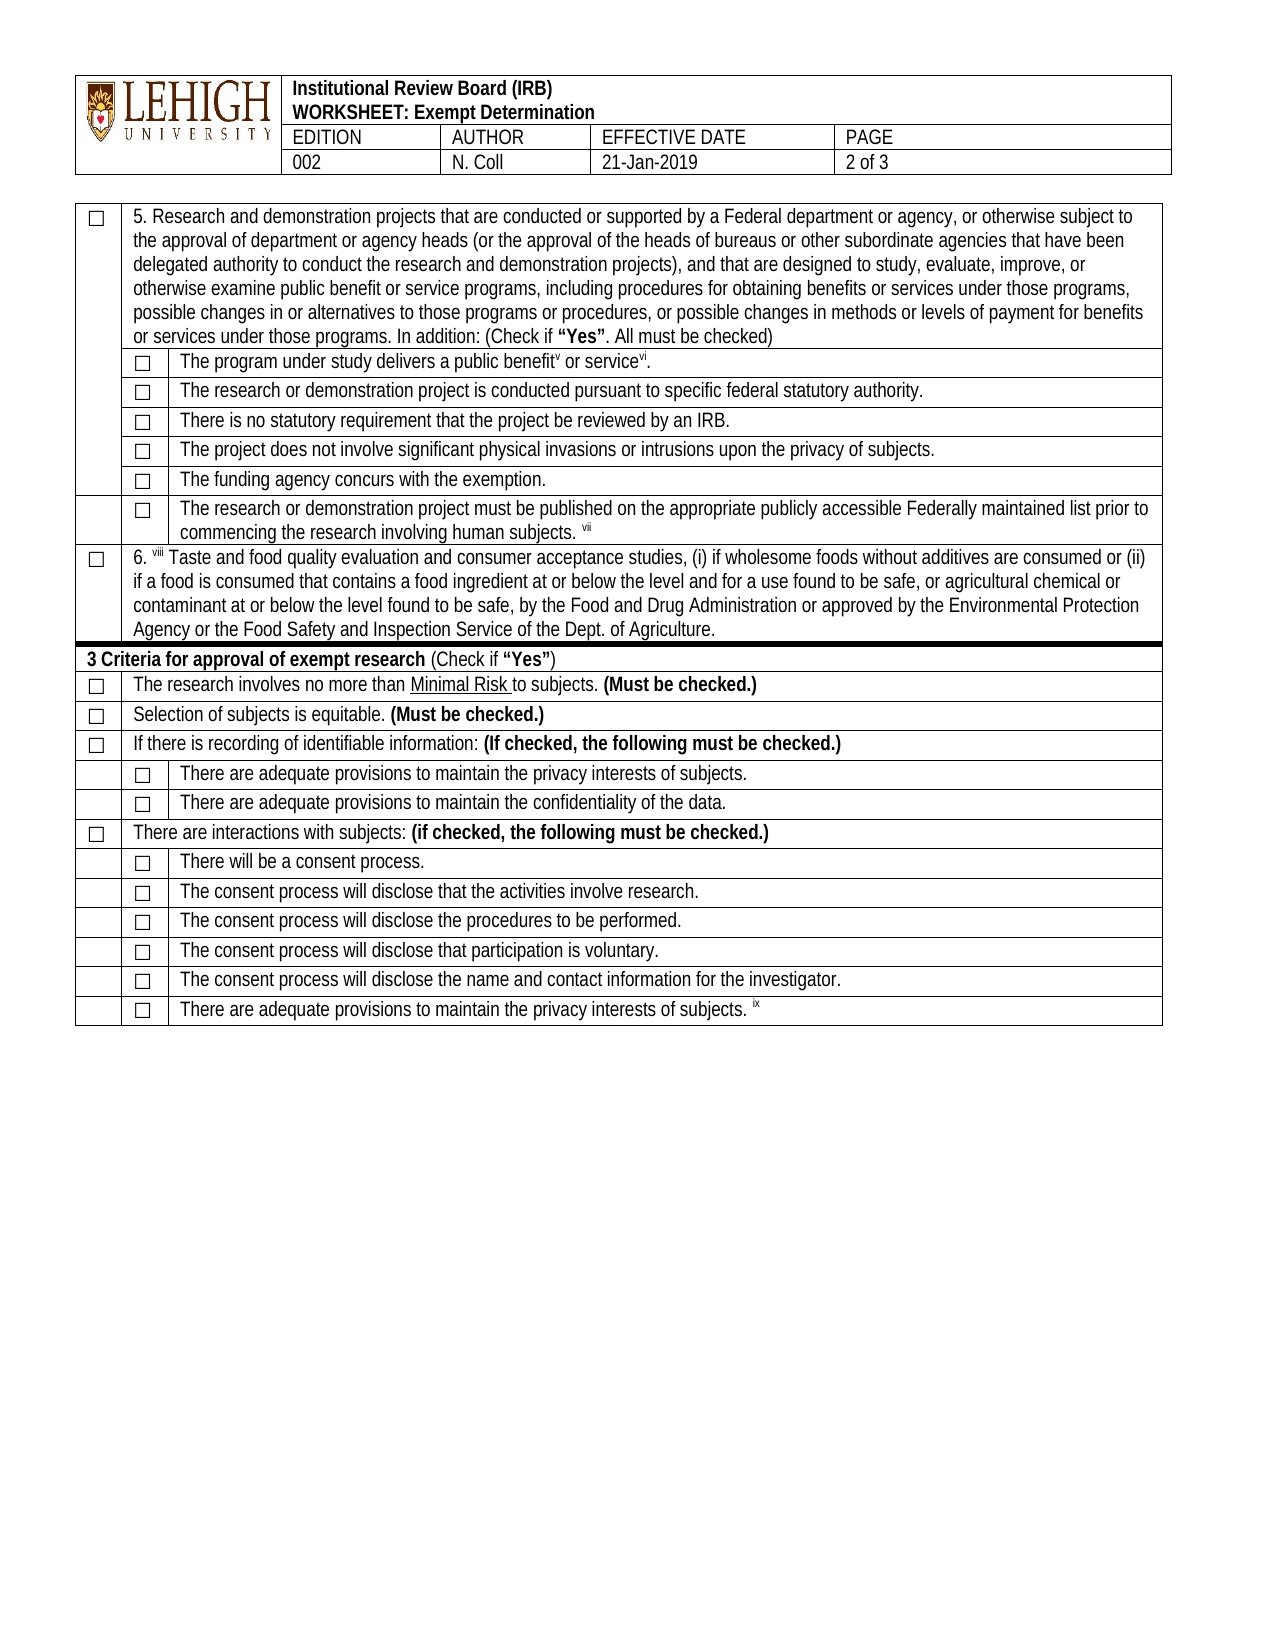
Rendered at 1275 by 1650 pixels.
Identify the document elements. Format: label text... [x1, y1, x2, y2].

table_cell [76, 790, 121, 819]
table_cell There are adequate provisions to maintain the privacy interests of subjects. [169, 761, 1162, 789]
table_cell [76, 967, 121, 996]
table_cell 3 Criteria for approval of exempt research (Check if “Yes”) [76, 647, 1162, 671]
table_cell The research or demonstration project must be published on the appropriate publicly accessible Federally maintained list prior to commencing the research involving human subjects. [169, 496, 1162, 544]
table_cell The program under study delivers a public benefit or service. [169, 349, 1162, 377]
table_cell The research involves no more than Minimal Risk to subjects. (Must be checked.) [122, 672, 1162, 701]
table_cell [76, 908, 121, 937]
table_cell The consent process will disclose the procedures to be performed. [169, 908, 1162, 937]
table_cell The consent process will disclose that the activities involve research. [169, 879, 1162, 907]
table_cell The consent process will disclose the name and contact information for the investigator. [169, 967, 1162, 996]
table_cell The research or demonstration project is conducted pursuant to specific federal statutory authority. [169, 378, 1162, 407]
table_cell There will be a consent process. [169, 849, 1162, 878]
table_cell [76, 849, 121, 878]
picture [86, 80, 271, 142]
table_cell There are adequate provisions to maintain the confidentiality of the data. [169, 790, 1162, 819]
table_cell 5. Research and demonstration projects that are conducted or supported by a Federal department or agency, or otherwise subject to the approval of department or agency heads (or the approval of the heads of bureaus or other subordinate agencies that have been delegated authority to conduct the research and demonstration projects), and that are designed to study, evaluate, improve, or otherwise examine public benefit or service programs, including procedures for obtaining benefits or services under those programs, possible changes in or alternatives to those programs or procedures, or possible changes in methods or levels of payment for benefits or services under those programs. In addition: (Check if “Yes”. All must be checked) [122, 204, 1162, 348]
table_cell There is no statutory requirement that the project be reviewed by an IRB. [169, 408, 1162, 436]
table_cell [76, 879, 121, 907]
table_cell [76, 761, 121, 789]
table_cell If there is recording of identifiable information: (If checked, the following must be checked.) [122, 731, 1162, 760]
table_cell The consent process will disclose that participation is voluntary. [169, 938, 1162, 966]
table_cell [76, 997, 121, 1025]
table_cell [76, 496, 121, 544]
table_cell Selection of subjects is equitable. (Must be checked.) [122, 702, 1162, 730]
table_cell There are interactions with subjects: (if checked, the following must be checked.) [122, 820, 1162, 848]
table_cell 6. Taste and food quality evaluation and consumer acceptance studies, (i) if wholesome foods without additives are consumed or (ii) if a food is consumed that contains a food ingredient at or below the level and for a use found to be safe, or agricultural chemical or contaminant at or below the level found to be safe, by the Food and Drug Administration or approved by the Environmental Protection Agency or the Food Safety and Inspection Service of the Dept. of Agriculture. [122, 545, 1162, 641]
table_cell There are adequate provisions to maintain the privacy interests of subjects. [169, 997, 1162, 1025]
table_cell The project does not involve significant physical invasions or intrusions upon the privacy of subjects. [169, 437, 1162, 466]
table_cell [76, 938, 121, 966]
table_cell The funding agency concurs with the exemption. [169, 467, 1162, 495]
